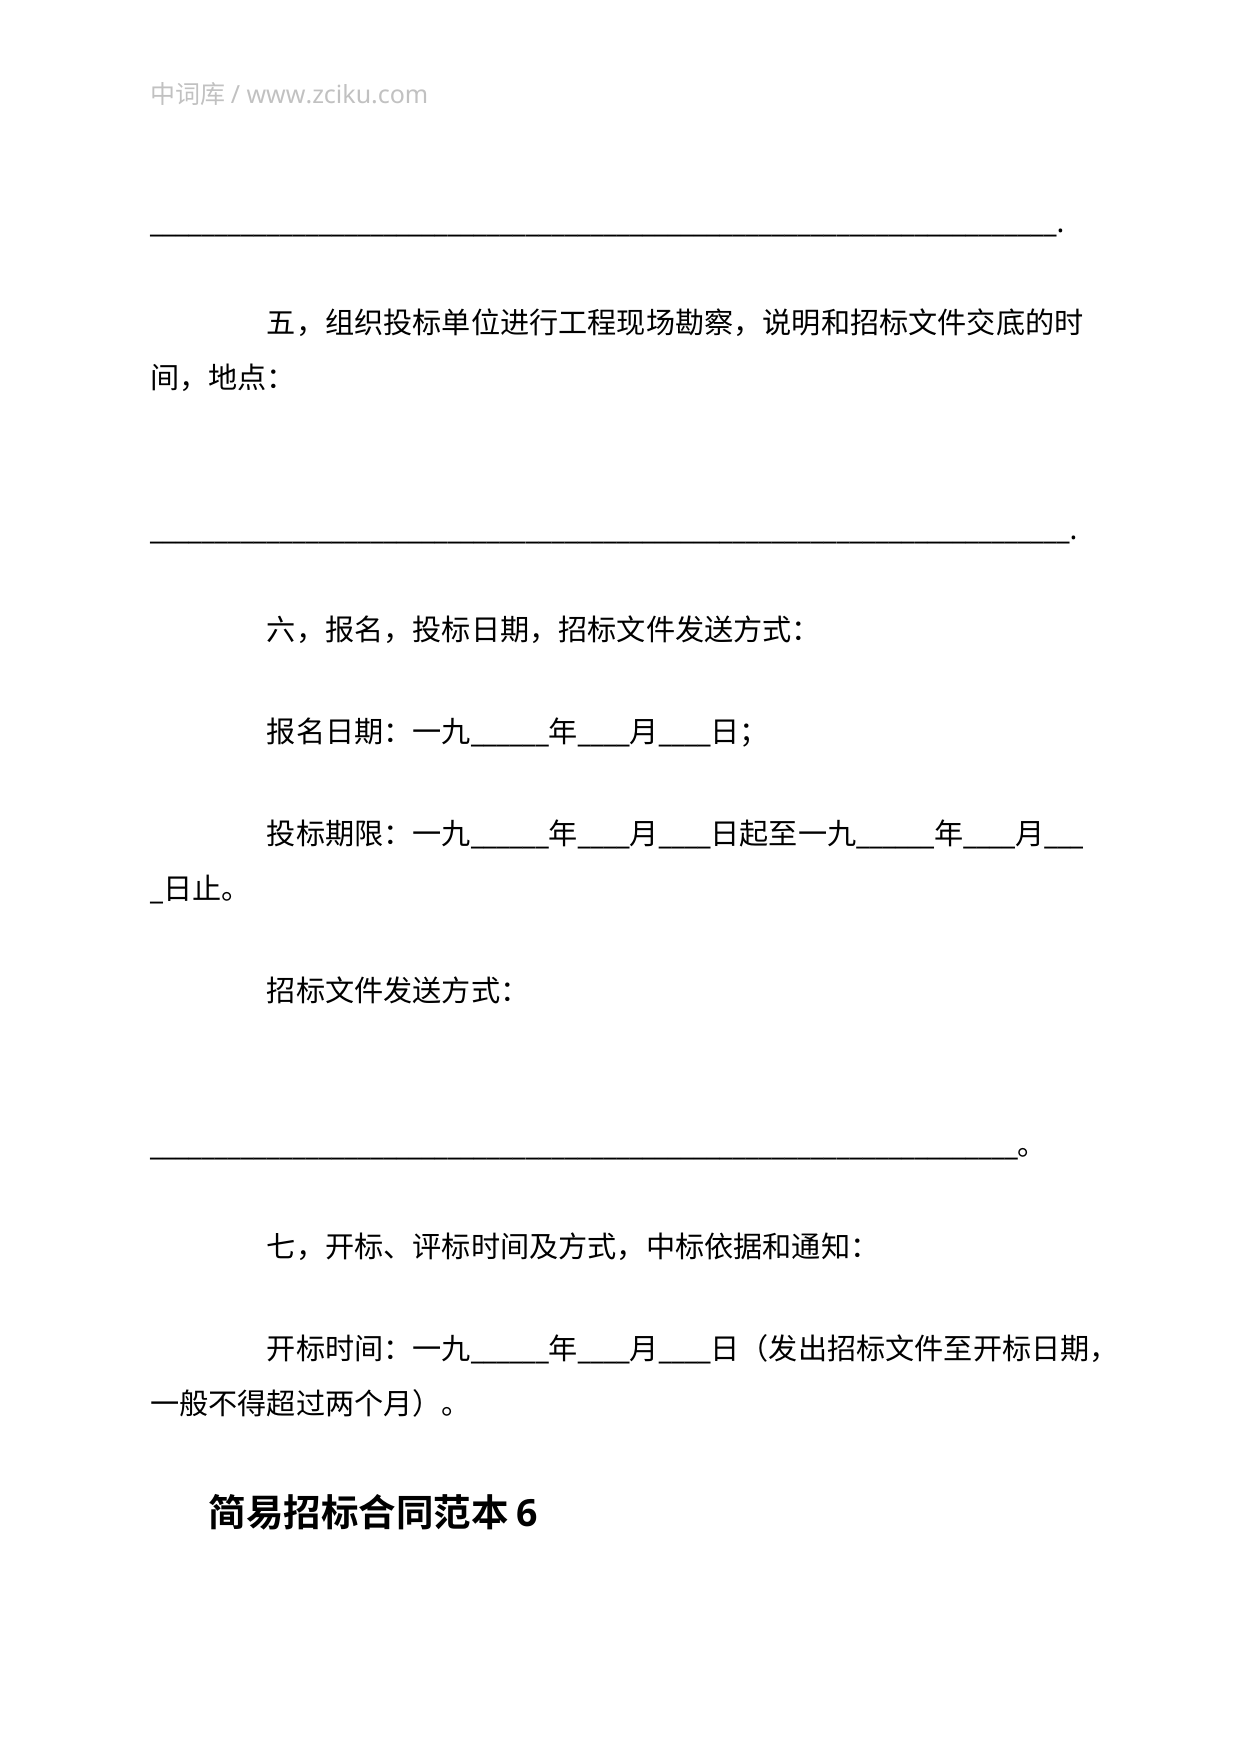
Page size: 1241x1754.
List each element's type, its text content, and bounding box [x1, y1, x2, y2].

text _______________________________________________________________________. [150, 457, 1090, 548]
text 简易招标合同范本6 [150, 1483, 1090, 1537]
text 报名日期：一九______年____月____日； [150, 709, 1090, 751]
text 投标期限：一九______年____月____日起至一九______年____月____日止。 [150, 811, 1090, 908]
text 六，报名，投标日期，招标文件发送方式： [150, 607, 1090, 649]
text 招标文件发送方式： [150, 968, 1090, 1010]
text 开标时间：一九______年____月____日（发出招标文件至开标日期，一般不得超过两个月）。 [150, 1326, 1090, 1423]
text 五，组织投标单位进行工程现场勘察，说明和招标文件交底的时间，地点： [150, 300, 1090, 397]
text ______________________________________________________________________. [150, 150, 1090, 241]
text ___________________________________________________________________。 [150, 1070, 1090, 1164]
text 七，开标、评标时间及方式，中标依据和通知： [150, 1224, 1090, 1266]
